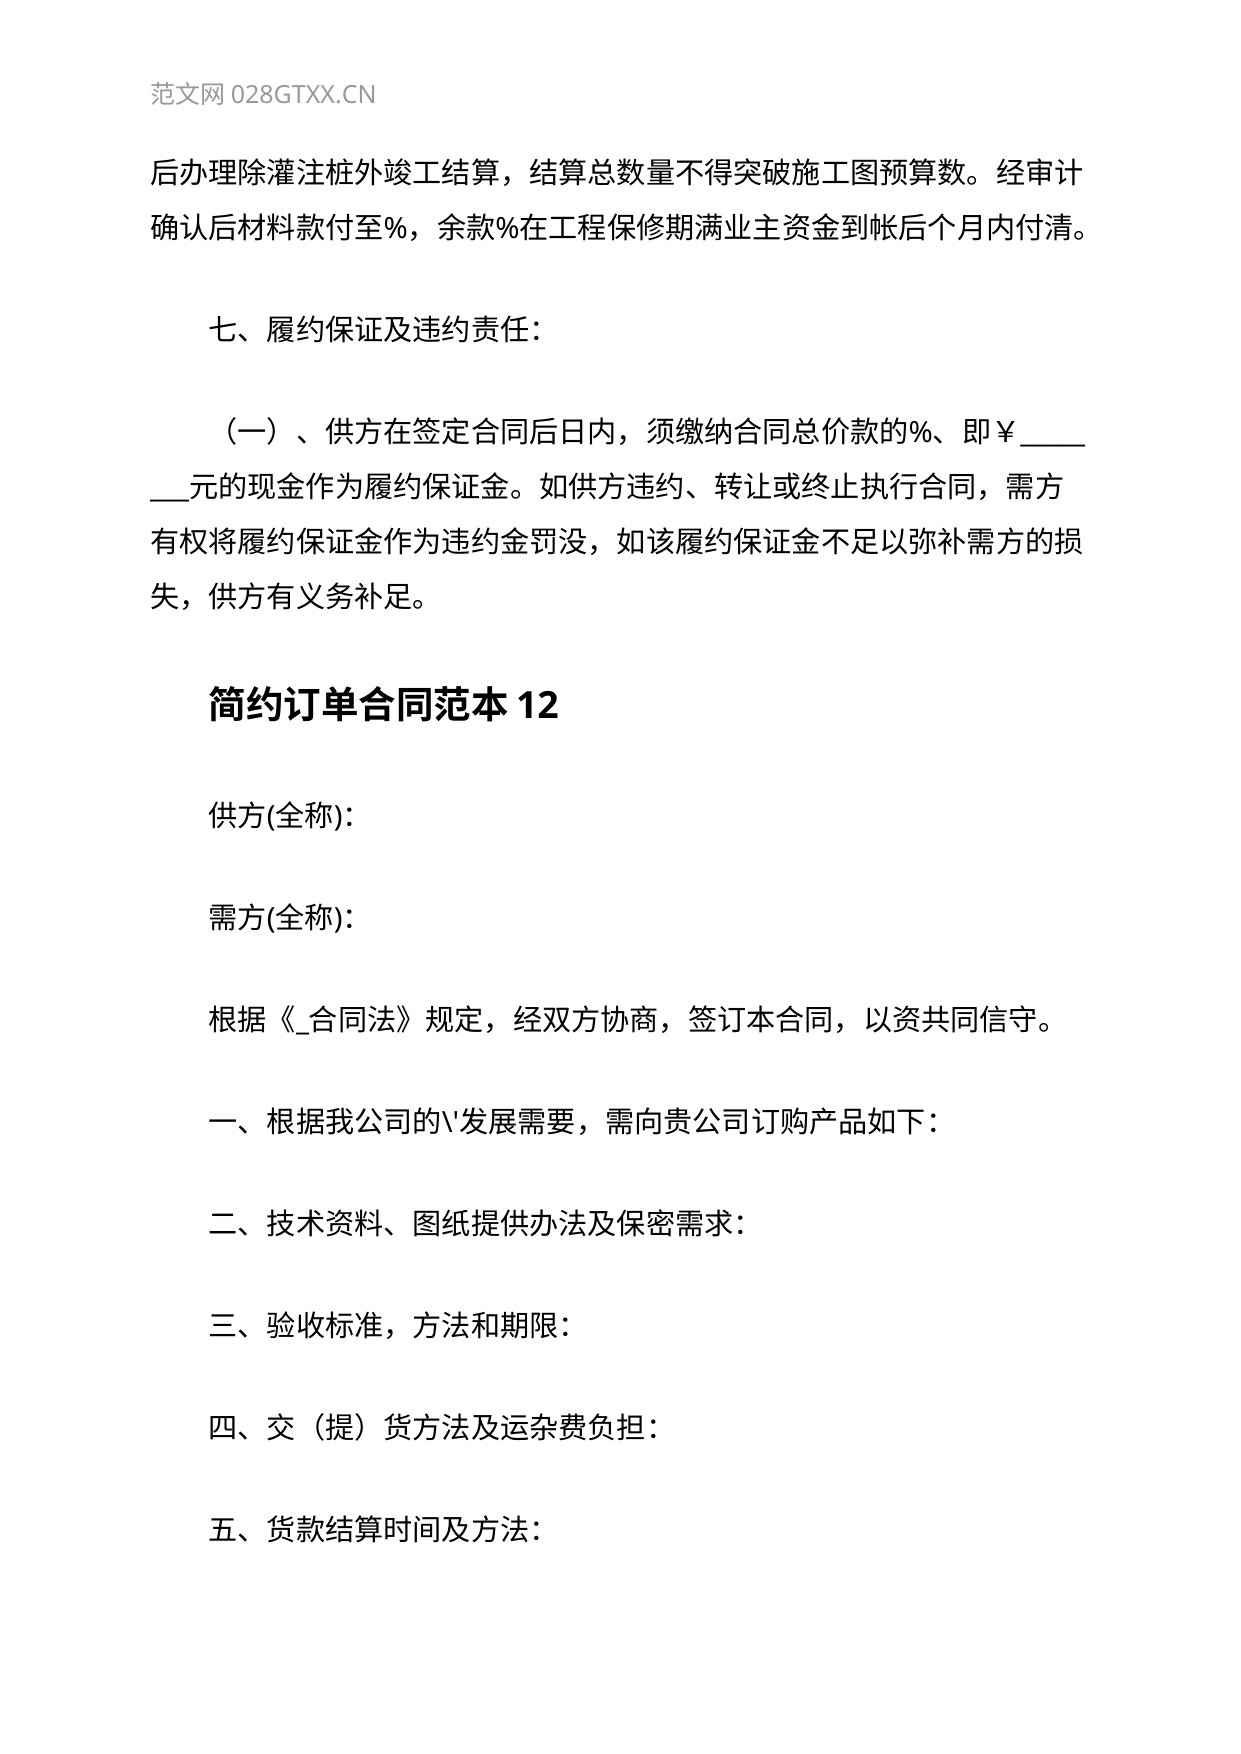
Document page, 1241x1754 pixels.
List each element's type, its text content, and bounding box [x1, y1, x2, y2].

text 七、履约保证及违约责任： [150, 307, 1090, 349]
text 三、验收标准，方法和期限： [150, 1303, 1090, 1345]
text 一、根据我公司的\'发展需要，需向贵公司订购产品如下： [150, 1099, 1090, 1141]
text 供方(全称)： [150, 793, 1090, 835]
text （一）、供方在签定合同后日内，须缴纳合同总价款的%、即￥________元的现金作为履约保证金。如供方违约、转让或终止执行合同，需方有权将履约保证金作为违约金罚没，如该履约保证金不足以弥补需方的损失，供方有义务补足。 [150, 409, 1090, 616]
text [150, 150, 1090, 247]
text 二、技术资料、图纸提供办法及保密需求： [150, 1201, 1090, 1243]
text 需方(全称)： [150, 895, 1090, 937]
text 五、货款结算时间及方法： [150, 1506, 1090, 1548]
text 根据《_合同法》规定，经双方协商，签订本合同，以资共同信守。 [150, 997, 1090, 1039]
text 四、交（提）货方法及运杂费负担： [150, 1404, 1090, 1447]
text 简约订单合同范本12 [150, 675, 1090, 730]
